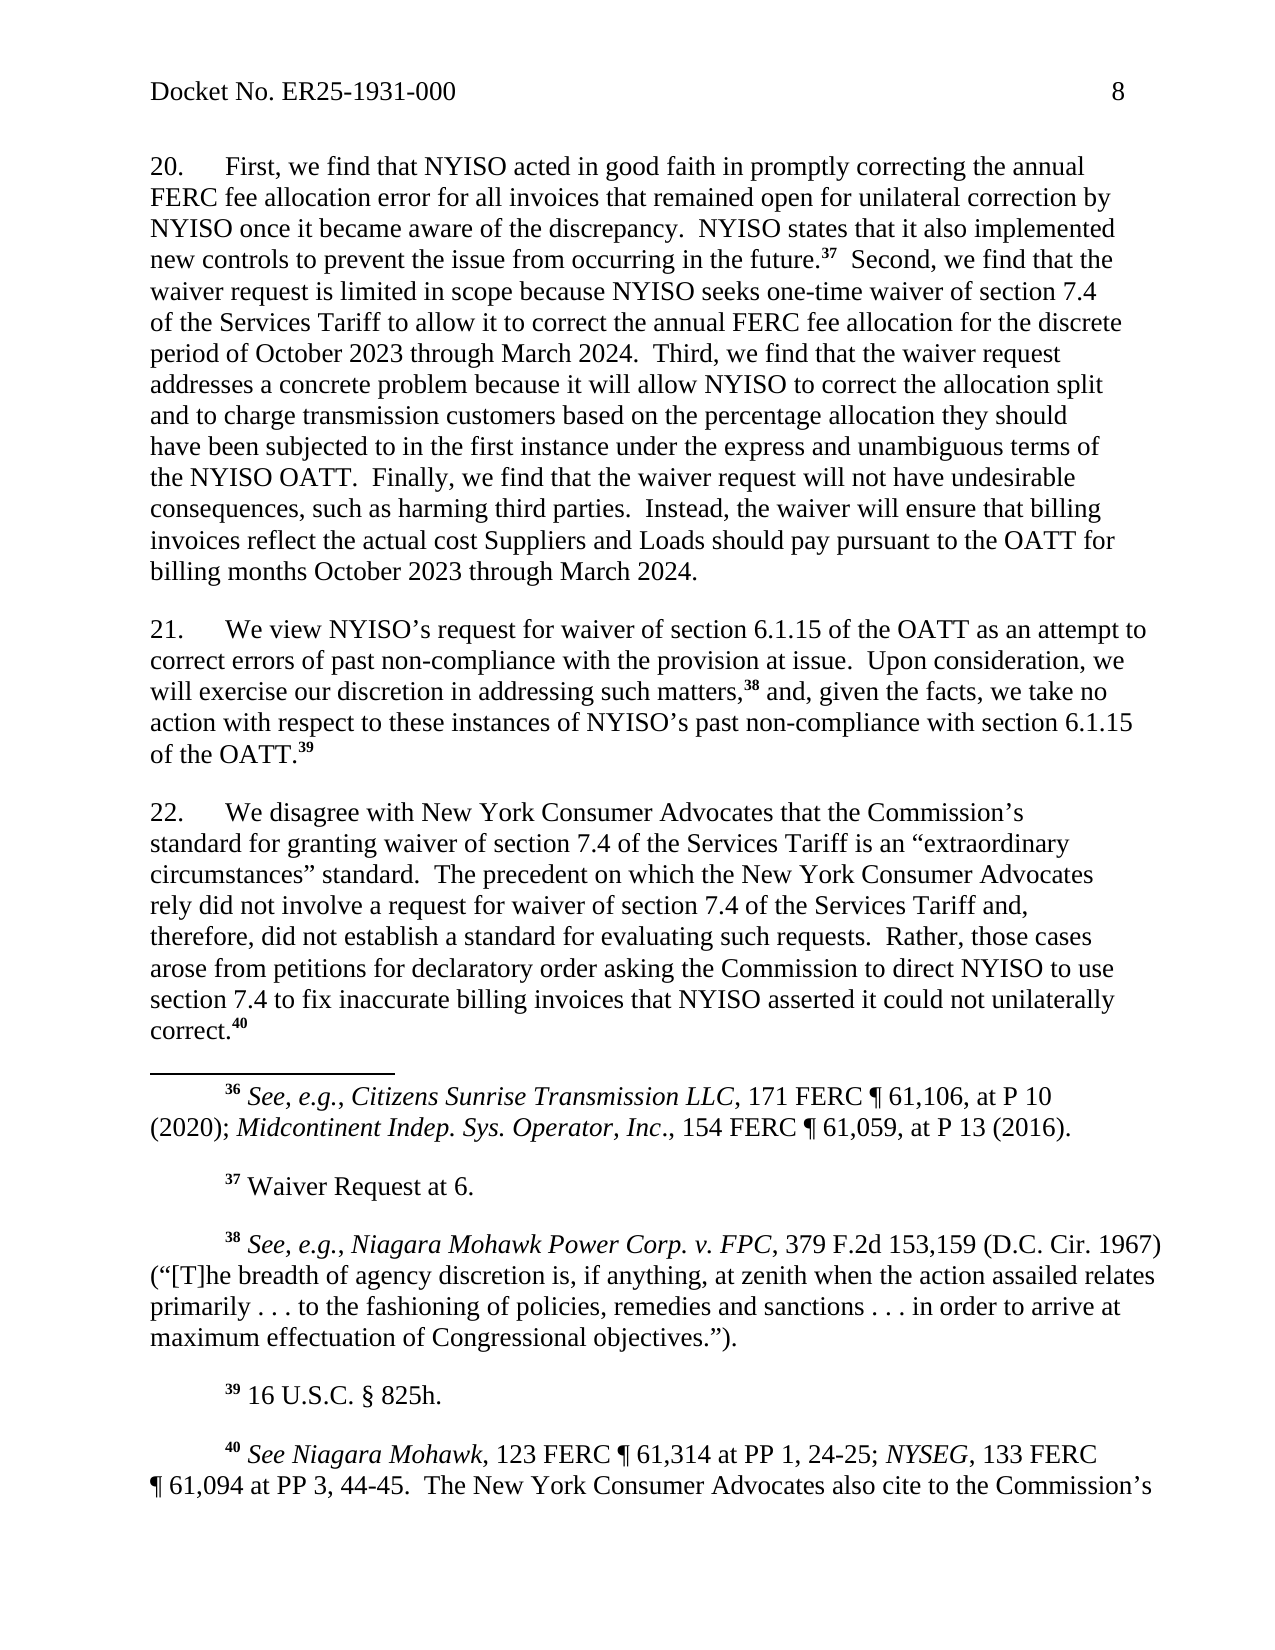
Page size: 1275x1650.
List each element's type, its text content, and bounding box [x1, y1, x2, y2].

text First, we find that NYISO acted in good faith in promptly correcting the annual FERC fee allocation error for all invoices that remained open for unilateral correction by NYISO once it became aware of the discrepancy. NYISO states that it also implemented new controls to prevent the issue from occurring in the future. Second, we find that the waiver request is limited in scope because NYISO seeks one-time waiver of section 7.4 of the Services Tariff to allow it to correct the annual FERC fee allocation for the discrete period of October 2023 through March 2024. Third, we find that the waiver request addresses a concrete problem because it will allow NYISO to correct the allocation split and to charge transmission customers based on the percentage allocation they should have been subjected to in the first instance under the express and unambiguous terms of the NYISO OATT. Finally, we find that the waiver request will not have undesirable consequences, such as harming third parties. Instead, the waiver will ensure that billing invoices reflect the actual cost Suppliers and Loads should pay pursuant to the OATT for billing months October 2023 through March 2024. [150, 150, 1125, 586]
text We disagree with New York Consumer Advocates that the Commission’s standard for granting waiver of section 7.4 of the Services Tariff is an “extraordinary circumstances” standard. The precedent on which the New York Consumer Advocates rely did not involve a request for waiver of section 7.4 of the Services Tariff and, therefore, did not establish a standard for evaluating such requests. Rather, those cases arose from petitions for declaratory order asking the Commission to direct NYISO to use section 7.4 to fix inaccurate billing invoices that NYISO asserted it could not unilaterally correct. [150, 796, 1125, 1045]
text We view NYISO’s request for waiver of section 6.1.15 of the OATT as an attempt to correct errors of past non-compliance with the provision at issue. Upon consideration, we will exercise our discretion in addressing such matters, and, given the facts, we take no action with respect to these instances of NYISO’s past non-compliance with section 6.1.15 of the OATT. [150, 613, 1153, 769]
